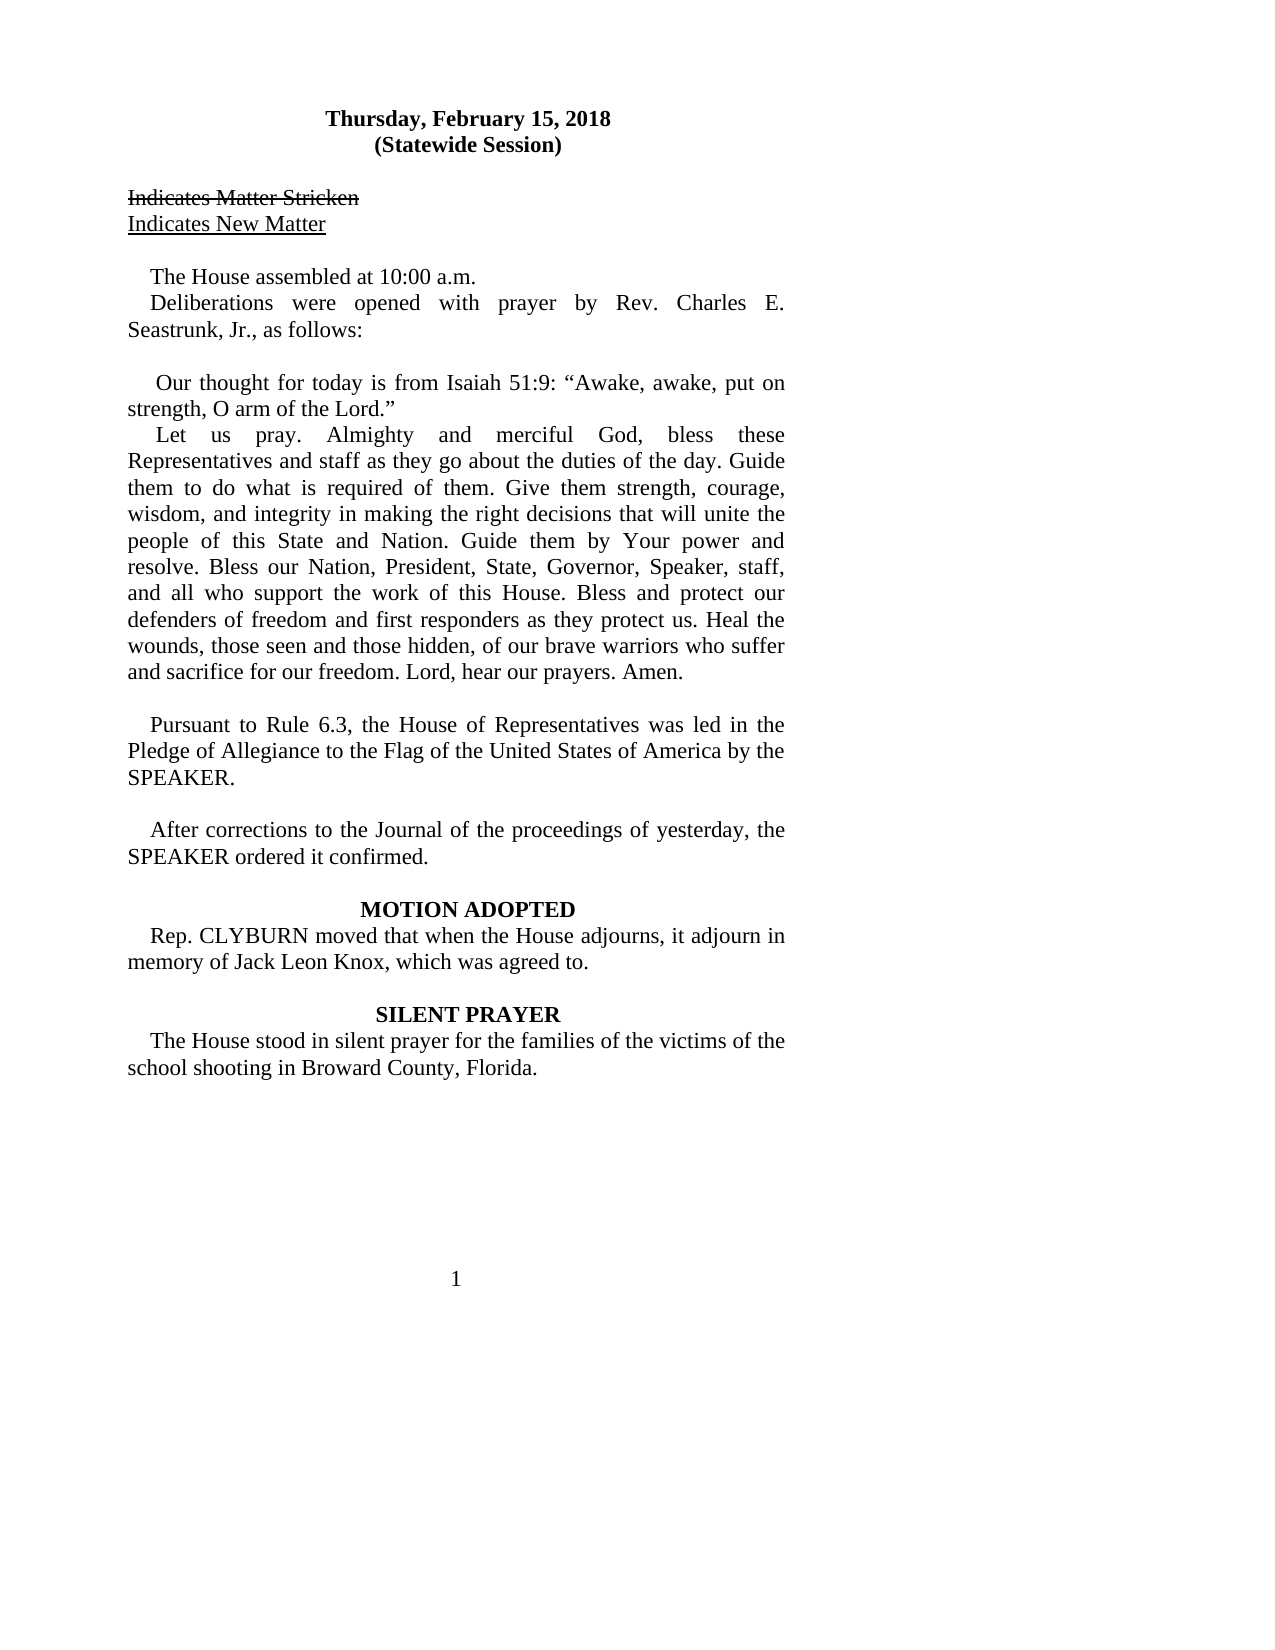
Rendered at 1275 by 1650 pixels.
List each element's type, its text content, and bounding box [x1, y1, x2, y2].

text Pursuant to Rule 6.3, the House of Representatives was led in the Pledge of Allegiance to the Flag of the United States of America by the SPEAKER. [127, 711, 786, 790]
text Our thought for today is from Isaiah 51:9: “Awake, awake, put on strength, O arm of the Lord.” [127, 368, 786, 421]
text The House stood in silent prayer for the families of the victims of the school shooting in Broward County, Florida. [127, 1027, 786, 1080]
text MOTION ADOPTED [127, 896, 786, 922]
text Indicates New Matter [127, 210, 786, 237]
text Indicates Matter Stricken [127, 184, 786, 210]
text The House assembled at 10:00 a.m. [127, 263, 786, 289]
text After corrections to the Journal of the proceedings of yesterday, the SPEAKER ordered it confirmed. [127, 817, 786, 869]
text Rep. CLYBURN moved that when the House adjourns, it adjourn in memory of Jack Leon Knox, which was agreed to. [127, 922, 786, 975]
text Let us pray. Almighty and merciful God, bless these Representatives and staff as they go about the duties of the day. Guide them to do what is required of them. Give them strength, courage, wisdom, and integrity in making the right decisions that will unite the people of this State and Nation. Guide them by Your power and resolve. Bless our Nation, President, State, Governor, Speaker, staff, and all who support the work of this House. Bless and protect our defenders of freedom and first responders as they protect us. Heal the wounds, those seen and those hidden, of our brave warriors who suffer and sacrifice for our freedom. Lord, hear our prayers. Amen. [127, 421, 786, 685]
text Deliberations were opened with prayer by Rev. Charles E. Seastrunk, Jr., as follows: [127, 289, 786, 342]
text SILENT PRAYER [127, 1001, 786, 1027]
